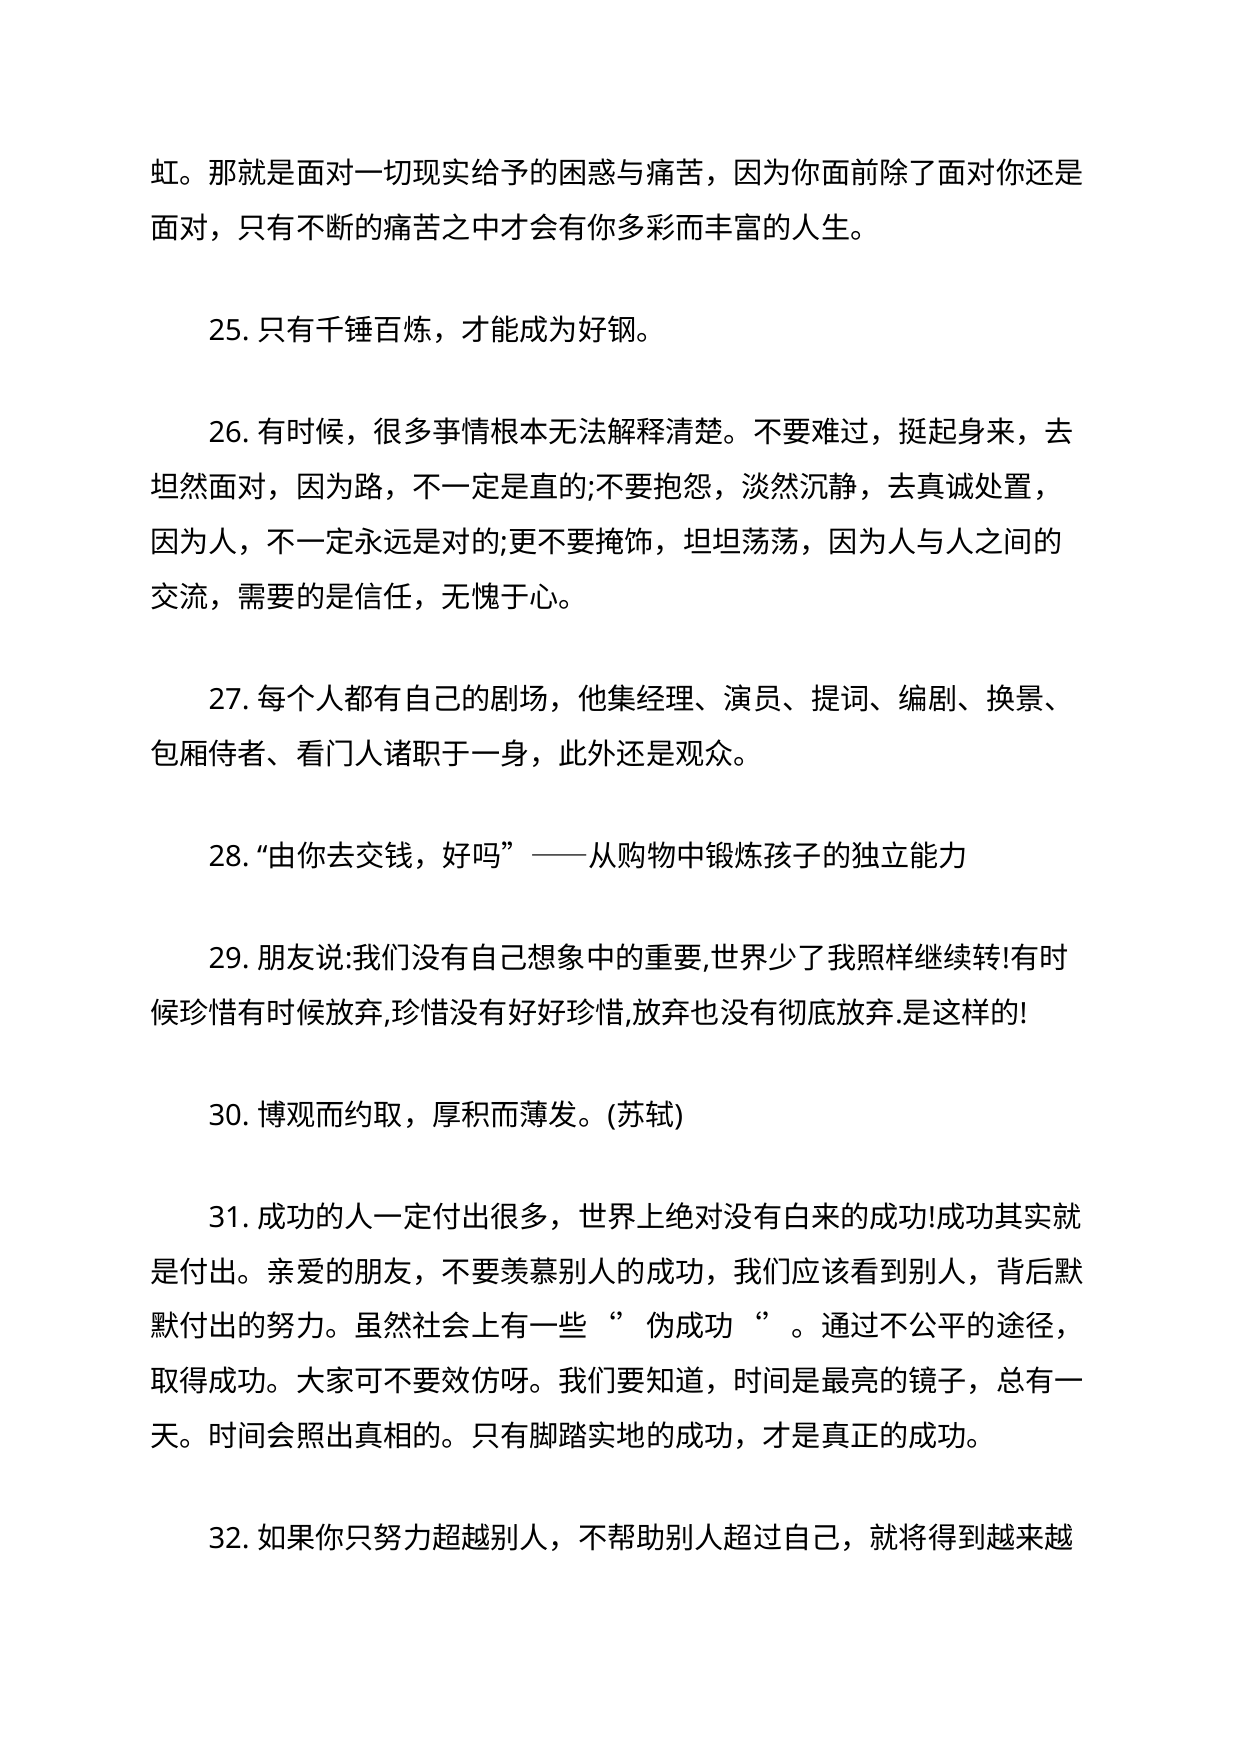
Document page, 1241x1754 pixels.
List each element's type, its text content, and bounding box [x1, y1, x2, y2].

text 31. 成功的人一定付出很多，世界上绝对没有白来的成功!成功其实就是付出。亲爱的朋友，不要羡慕别人的成功，我们应该看到别人，背后默默付出的努力。虽然社会上有一些‘’伪成功‘’。通过不公平的途径，取得成功。大家可不要效仿呀。我们要知道，时间是最亮的镜子，总有一天。时间会照出真相的。只有脚踏实地的成功，才是真正的成功。 [150, 1193, 1090, 1455]
text 27. 每个人都有自己的剧场，他集经理、演员、提词、编剧、换景、包厢侍者、看门人诸职于一身，此外还是观众。 [150, 675, 1090, 773]
text 26. 有时候，很多亊情根本无法解释清楚。不要难过，挺起身来，去坦然面对，因为路，不一定是直的;不要抱怨，淡然沉静，去真诚处置，因为人，不一定永远是对的;更不要掩饰，坦坦荡荡，因为人与人之间的交流，需要的是信任，无愧于心。 [150, 409, 1090, 616]
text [150, 150, 1090, 247]
text 28. “由你去交钱，好吗”——从购物中锻炼孩子的独立能力 [150, 832, 1090, 874]
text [150, 1514, 1090, 1557]
text 30. 博观而约取，厚积而薄发。(苏轼) [150, 1091, 1090, 1133]
text 25. 只有千锤百炼，才能成为好钢。 [150, 307, 1090, 349]
text 29. 朋友说:我们没有自己想象中的重要,世界少了我照样继续转!有时候珍惜有时候放弃,珍惜没有好好珍惜,放弃也没有彻底放弃.是这样的! [150, 934, 1090, 1032]
